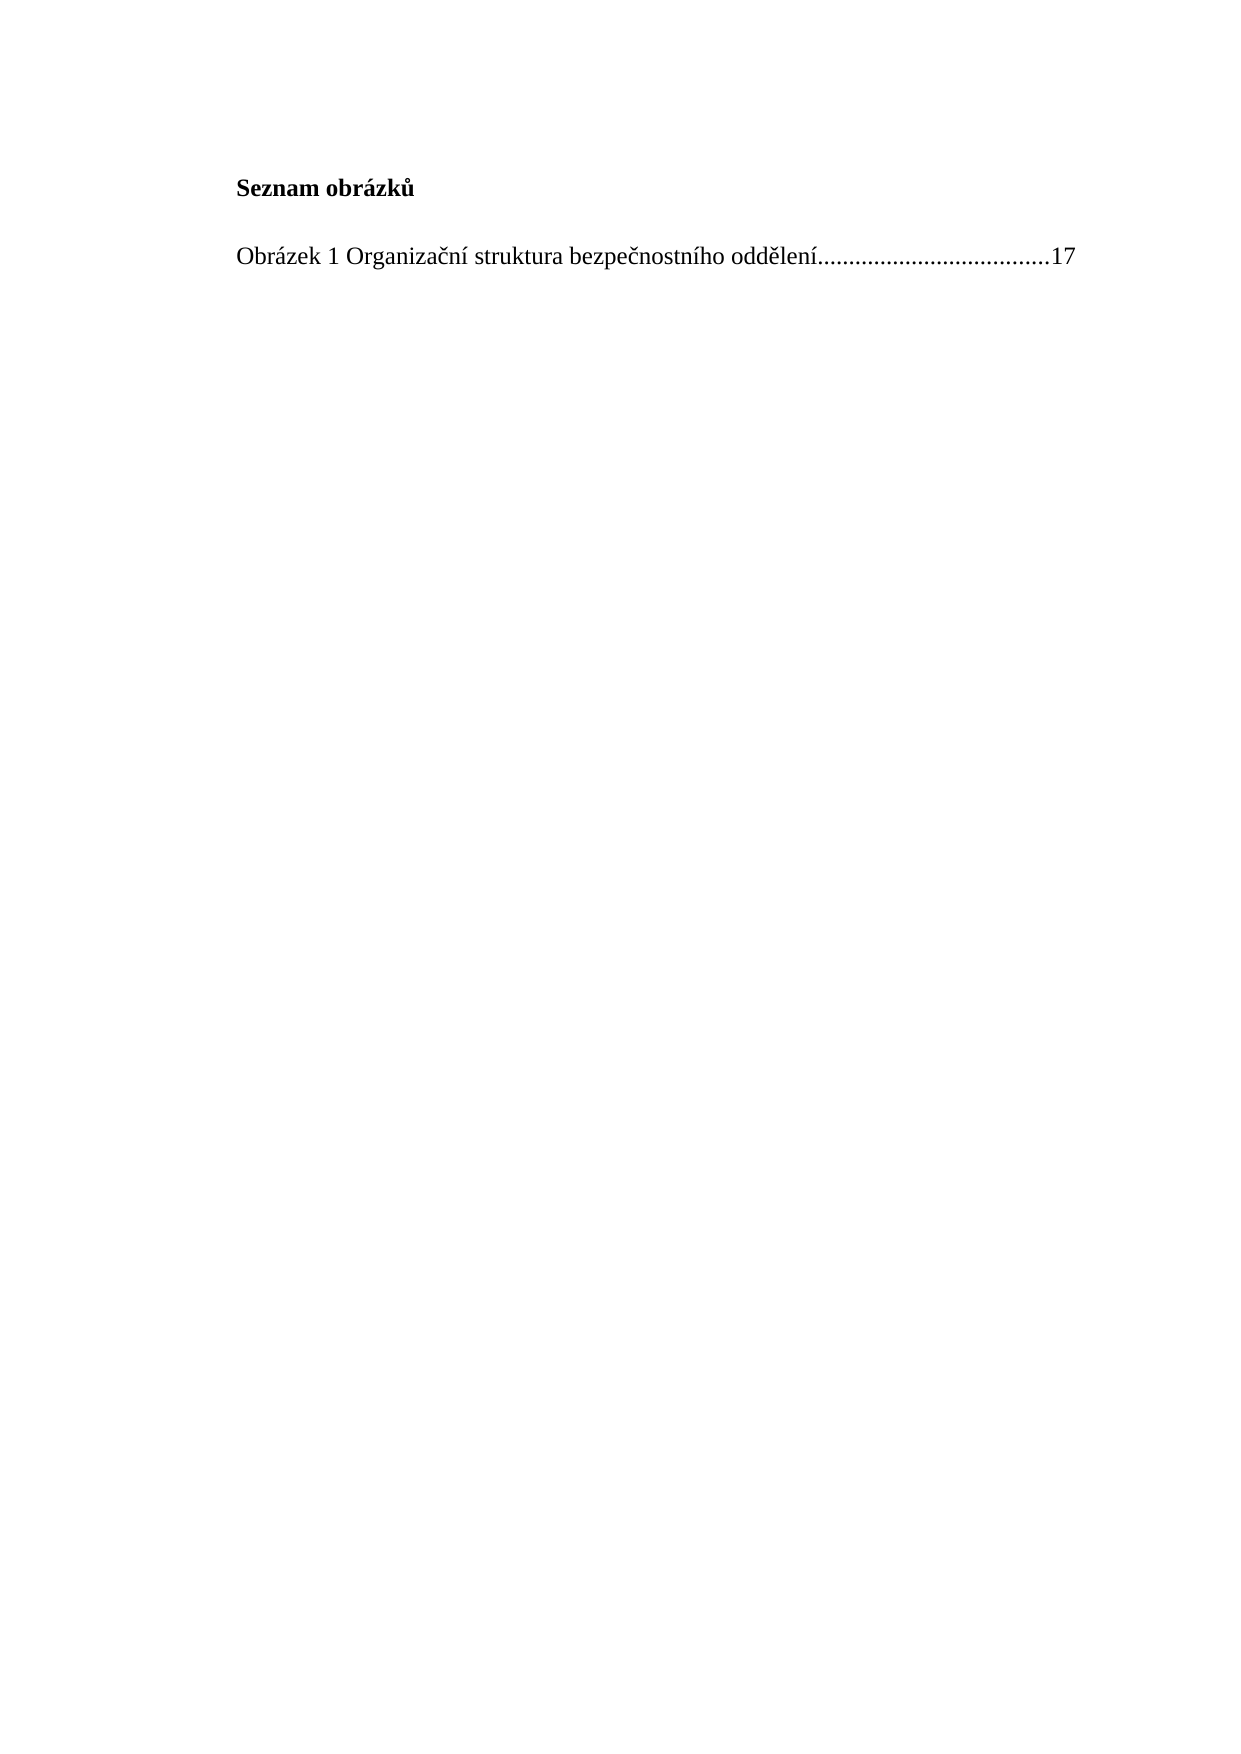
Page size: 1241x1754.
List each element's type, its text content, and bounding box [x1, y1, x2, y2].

text Obrázek 1 Organizační struktura bezpečnostního oddělení 17 [236, 241, 1122, 269]
text Seznam obrázků [236, 173, 1122, 201]
